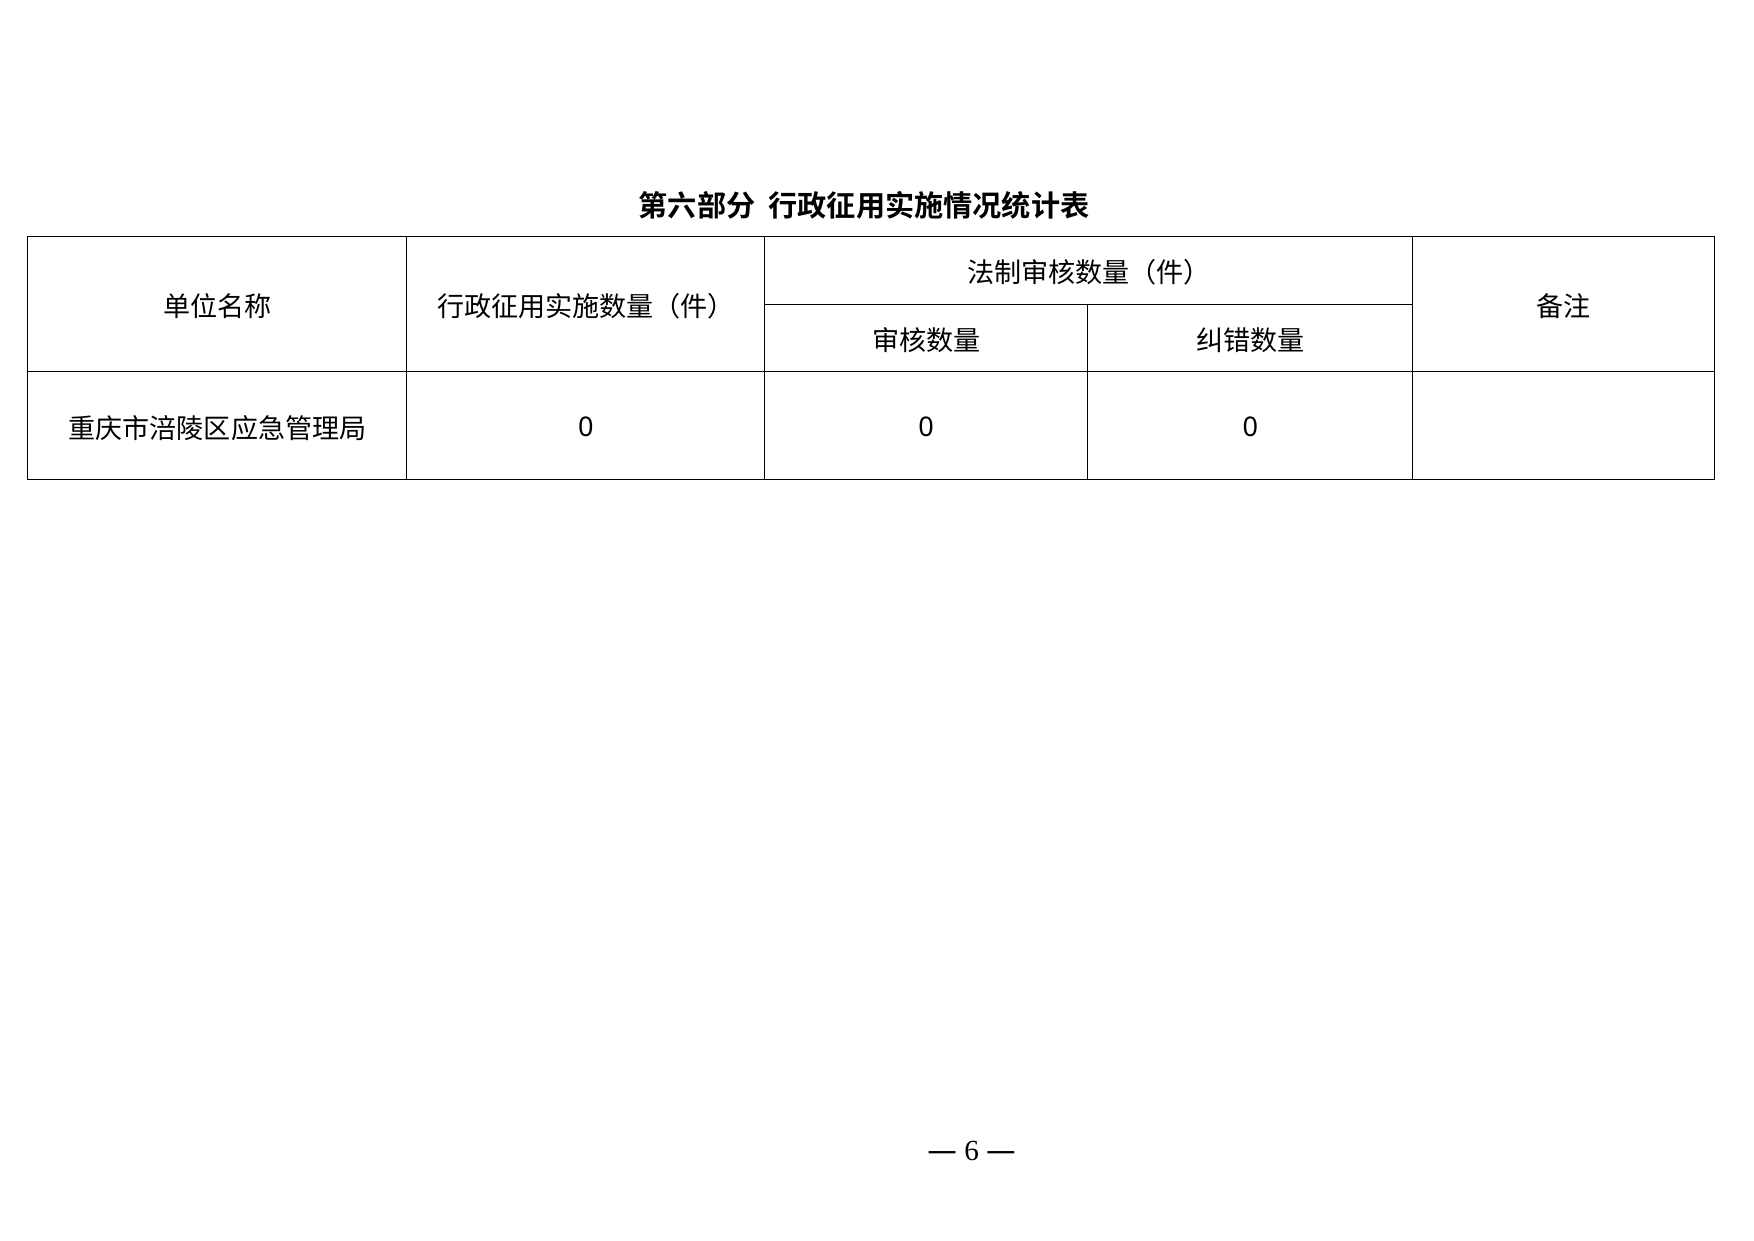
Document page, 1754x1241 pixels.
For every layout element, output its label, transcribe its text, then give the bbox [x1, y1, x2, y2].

table_header 单位名称 [28, 237, 406, 371]
table_cell 0 [1088, 372, 1412, 479]
table_header 法制审核数量（件） [765, 237, 1412, 303]
text 第六部分 行政征用实施情况统计表 [192, 171, 1535, 236]
table_cell 审核数量 [765, 305, 1087, 371]
table_cell 重庆市涪陵区应急管理局 [28, 372, 406, 479]
table_header 备注 [1413, 237, 1714, 371]
table_cell 0 [765, 372, 1087, 479]
table_header 行政征用实施数量（件） [407, 237, 764, 371]
table_cell [1413, 372, 1714, 479]
table_cell 0 [407, 372, 764, 479]
table_cell 纠错数量 [1088, 305, 1412, 371]
